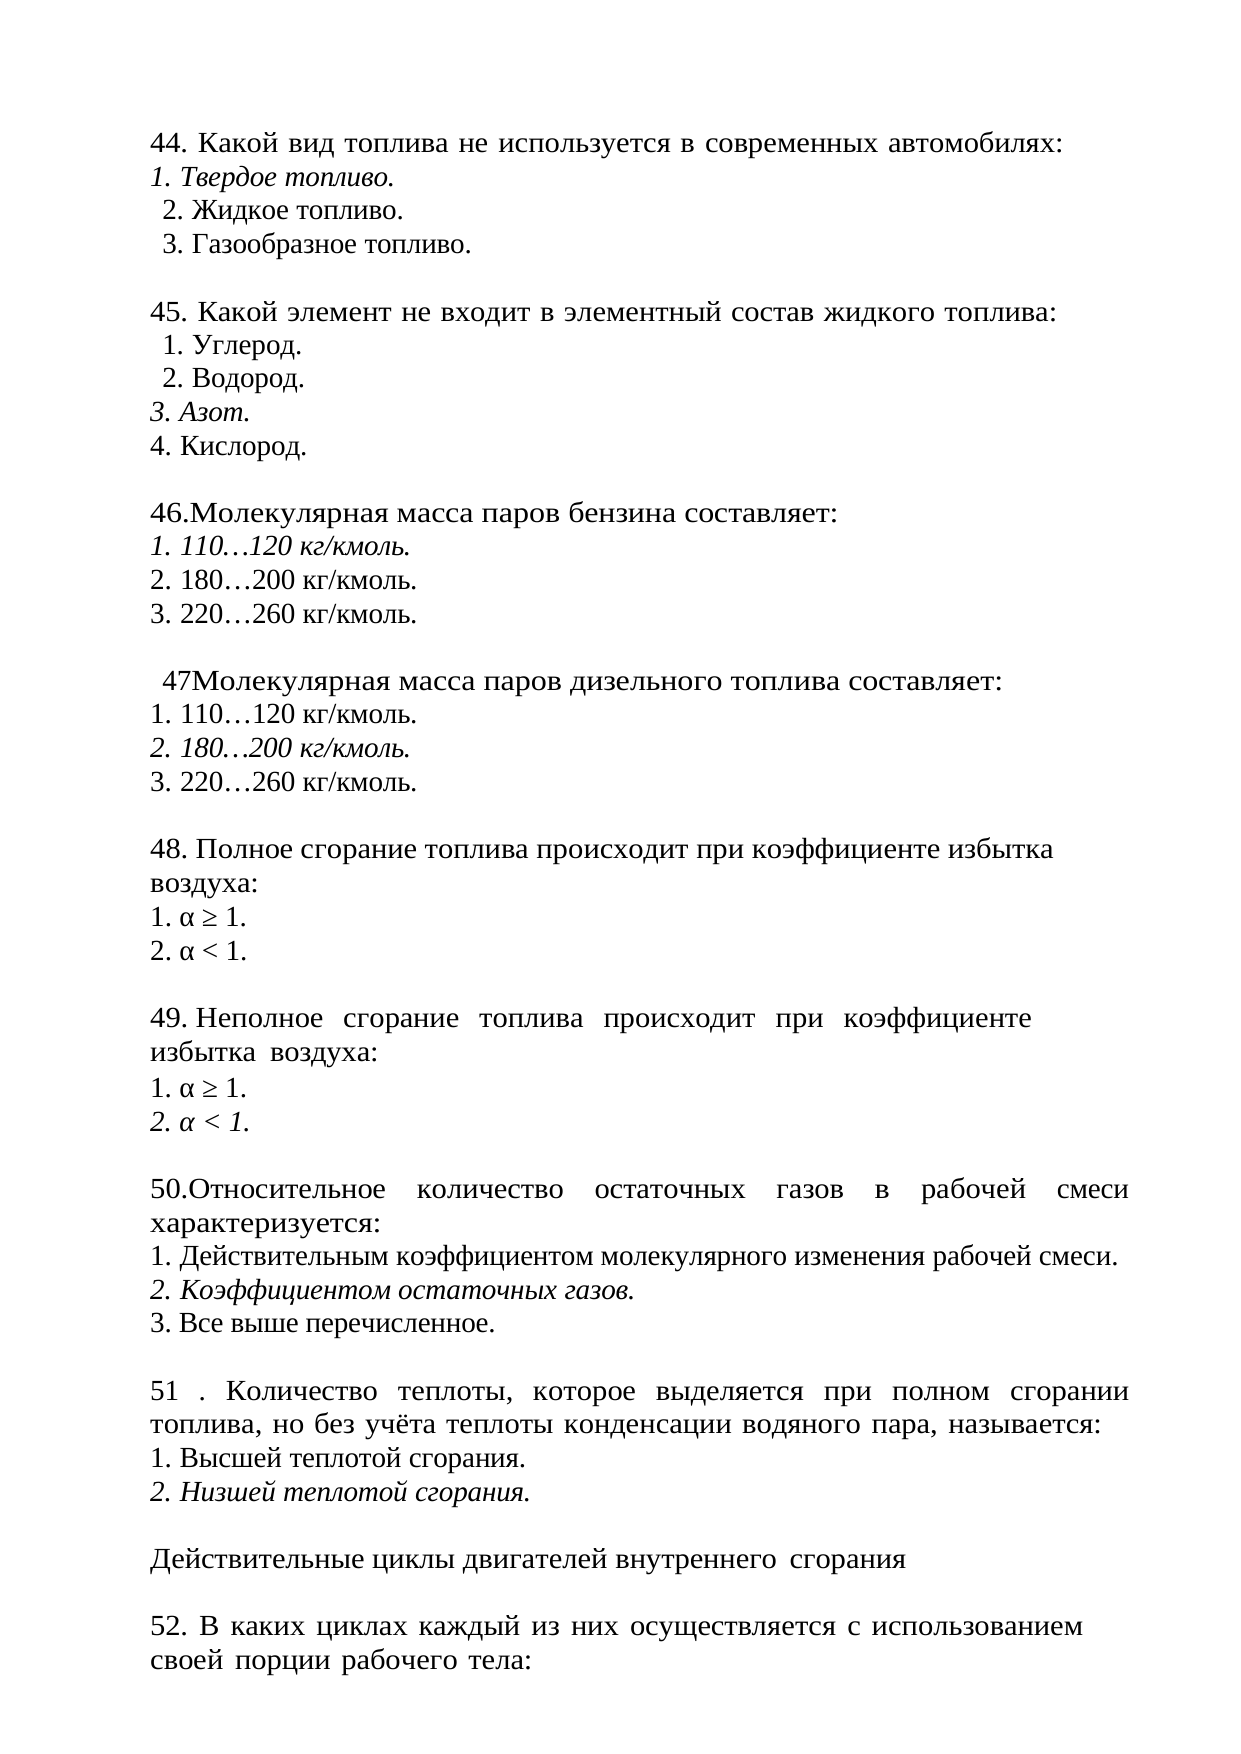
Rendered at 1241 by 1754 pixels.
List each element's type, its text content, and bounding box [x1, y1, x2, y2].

list Углерод. [162, 327, 1142, 361]
text 1. Высшей теплотой сгорания. [150, 1440, 1129, 1474]
text 1. 110…120 кг/кмоль. [150, 529, 1142, 562]
list Водород. [162, 361, 1142, 394]
text 45. Какой элемент не входит в элементный состав жидкого топлива: [150, 294, 1142, 327]
text 1. α ≥ 1. [150, 899, 1142, 933]
text 2. Коэффициентом остаточных газов. [150, 1272, 1129, 1306]
text Действительные циклы двигателей внутреннего сгорания [150, 1541, 1129, 1575]
text 52. В каких циклах каждый из них осуществляется с использованием своей порции рабочего тела: [150, 1608, 1129, 1676]
text 49. Неполное сгорание топлива происходит при коэффициенте избытка воздуха: [150, 1001, 1131, 1068]
text 1. Действительным коэффициентом молекулярного изменения рабочей смеси. [150, 1238, 1129, 1272]
text 2. α < 1. [150, 933, 1142, 967]
text 1. 110…120 кг/кмоль. [150, 697, 1142, 731]
text 1. Твердое топливо. [150, 159, 1142, 193]
list Газообразное топливо. [162, 226, 1142, 260]
text 3. 220…260 кг/кмоль. [150, 596, 1142, 629]
list Молекулярная масса паров дизельного топлива составляет: [162, 663, 1142, 697]
text 2. 180…200 кг/кмоль. [150, 562, 1142, 596]
text 3. Азот. [150, 394, 1142, 428]
text 4. Кислород. [150, 428, 1142, 461]
text 46.Молекулярная масса паров бензина составляет: [150, 495, 1142, 529]
text 51 . Количество теплоты, которое выделяется при полном сгорании топлива, но без учёта теплоты конденсации водяного пара, называется: [150, 1373, 1129, 1440]
text 2. Низшей теплотой сгорания. [150, 1474, 1129, 1507]
text 44. Какой вид топлива не используется в современных автомобилях: [150, 126, 1142, 159]
text 3. 220…260 кг/кмоль. [150, 764, 1142, 798]
text 50.Относительное количество остаточных газов в рабочей смеси характеризуется: [150, 1171, 1129, 1238]
text 48. Полное сгорание топлива происходит при коэффициенте избытка воздуха: [150, 832, 1131, 899]
text 2. 180…200 кг/кмоль. [150, 731, 1142, 764]
text 2. α < 1. [150, 1104, 1129, 1137]
list Жидкое топливо. [162, 193, 1142, 226]
text 1. α ≥ 1. [150, 1070, 1129, 1104]
text 3. Все выше перечисленное. [150, 1306, 1142, 1339]
